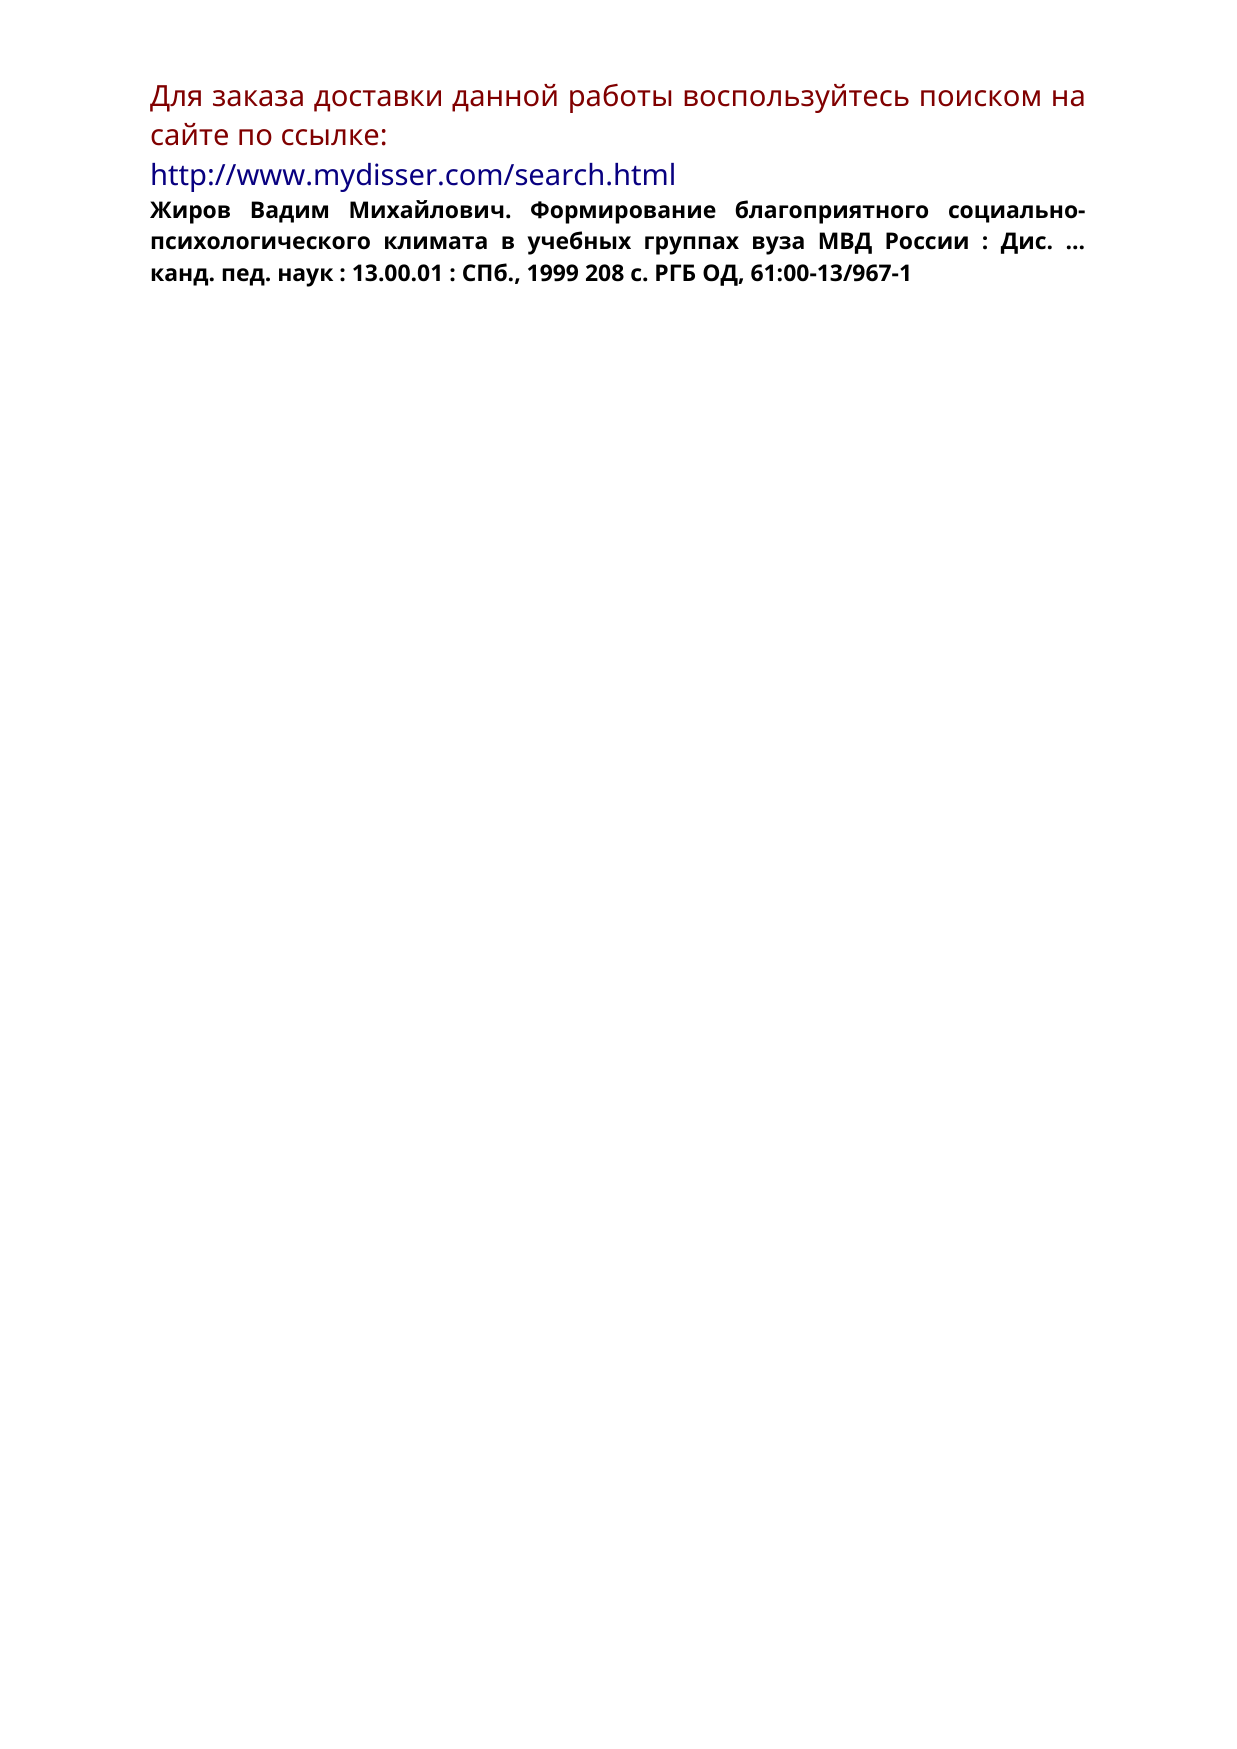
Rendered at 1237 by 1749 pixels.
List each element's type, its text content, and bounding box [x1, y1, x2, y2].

text Жиров Вадим Михайлович. Формирование благоприятного социально-психологического климата в учебных группах вуза МВД России : Дис. ... канд. пед. наук : 13.00.01 : СПб., 1999 208 c. РГБ ОД, 61:00-13/967-1 [150, 194, 1086, 288]
